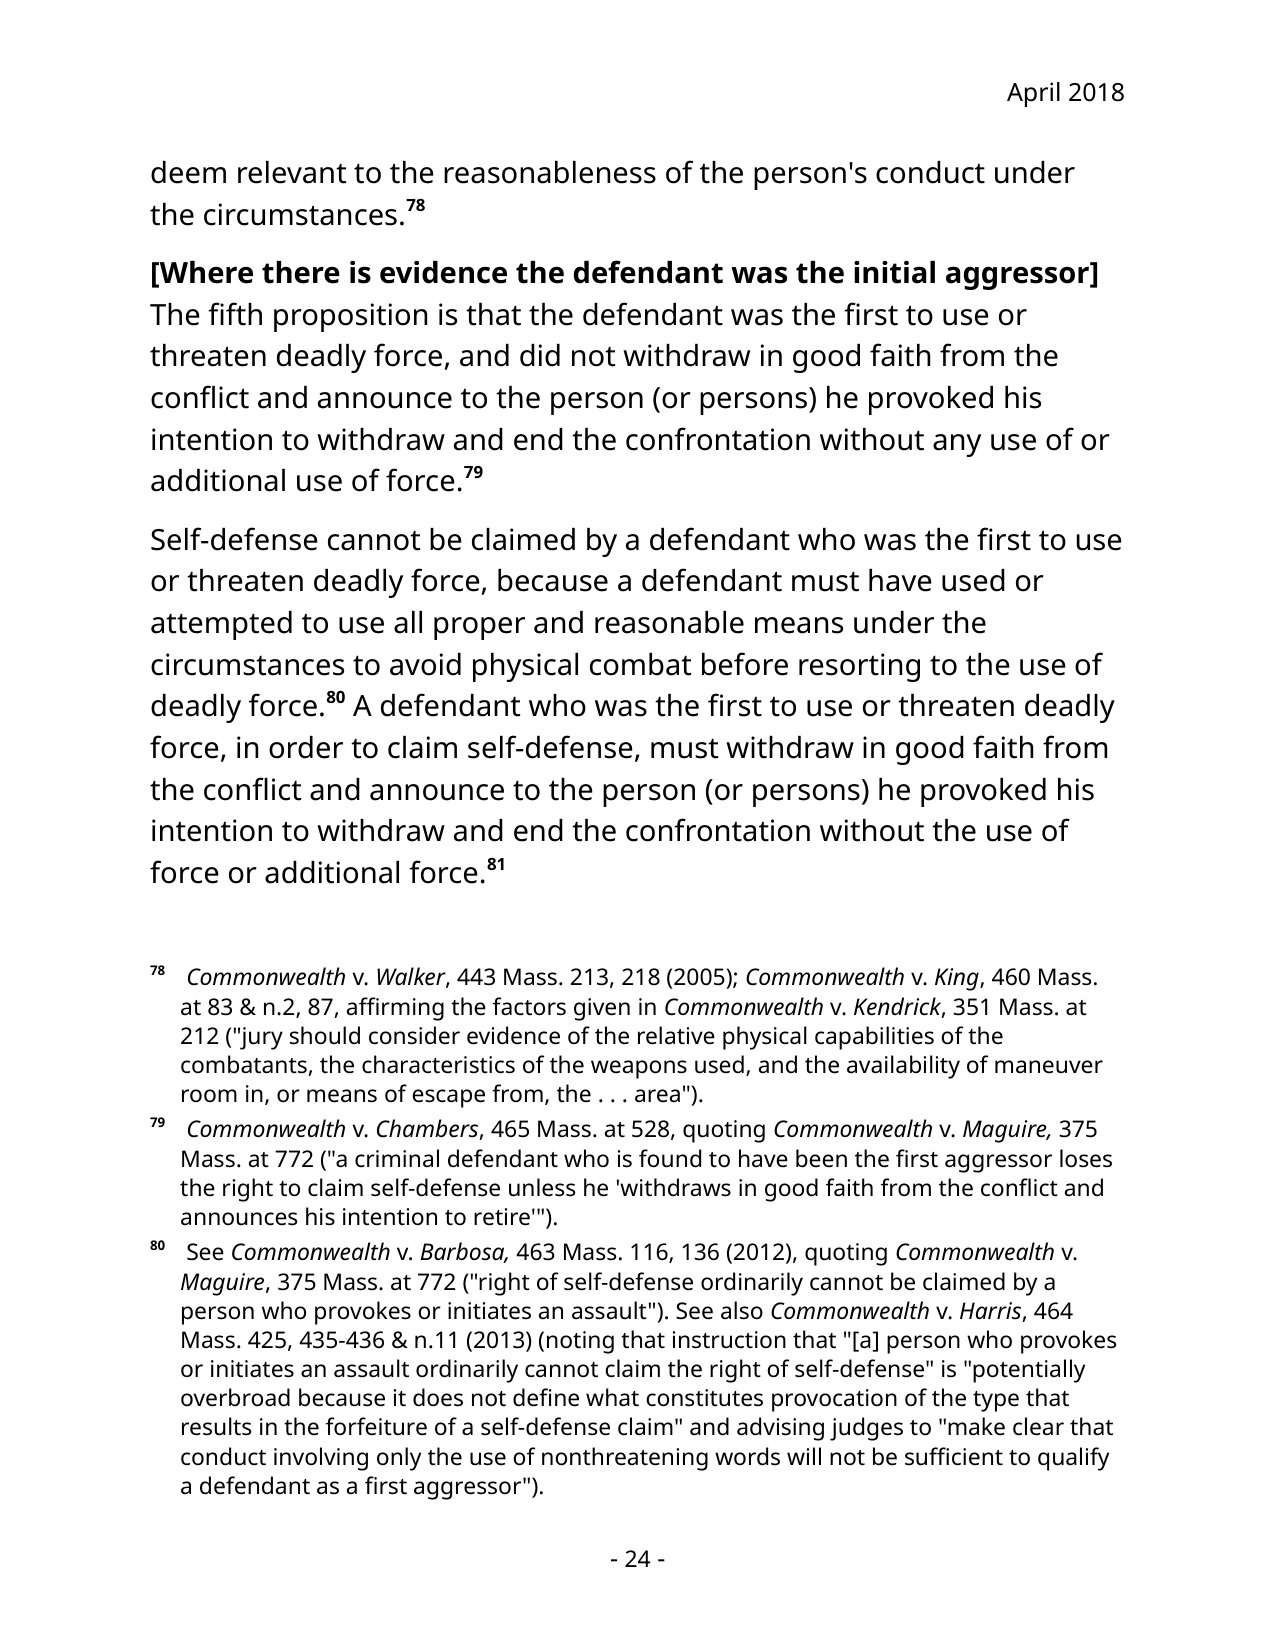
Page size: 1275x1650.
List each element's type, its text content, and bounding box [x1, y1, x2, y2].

text [Where there is evidence the defendant was the initial aggressor] The fifth proposition is that the defendant was the first to use or threaten deadly force, and did not withdraw in good faith from the conflict and announce to the person (or persons) he provoked his intention to withdraw and end the confrontation without any use of or additional use of force. [150, 250, 1125, 500]
text Self-defense cannot be claimed by a defendant who was the first to use or threaten deadly force, because a defendant must have used or attempted to use all proper and reasonable means under the circumstances to avoid physical combat before resorting to the use of deadly force. A defendant who was the first to use or threaten deadly force, in order to claim self-defense, must withdraw in good faith from the conflict and announce to the person (or persons) he provoked his intention to withdraw and end the confrontation without the use of force or additional force. [150, 517, 1125, 892]
text The fourth proposition is that the defendant used more force than was reasonably necessary under all the circumstances. In considering whether the force used by a person was reasonable under the circumstances, you may consider evidence of the relative physical capabilities of the combatants, the number of persons who were involved on each side, the characteristics of any weapons used, the availability of room to maneuver, the manner in which the deadly force was used, the scope of the threat presented, or any other factor you deem relevant to the reasonableness of the person's conduct under the circumstances. [150, 150, 1125, 233]
